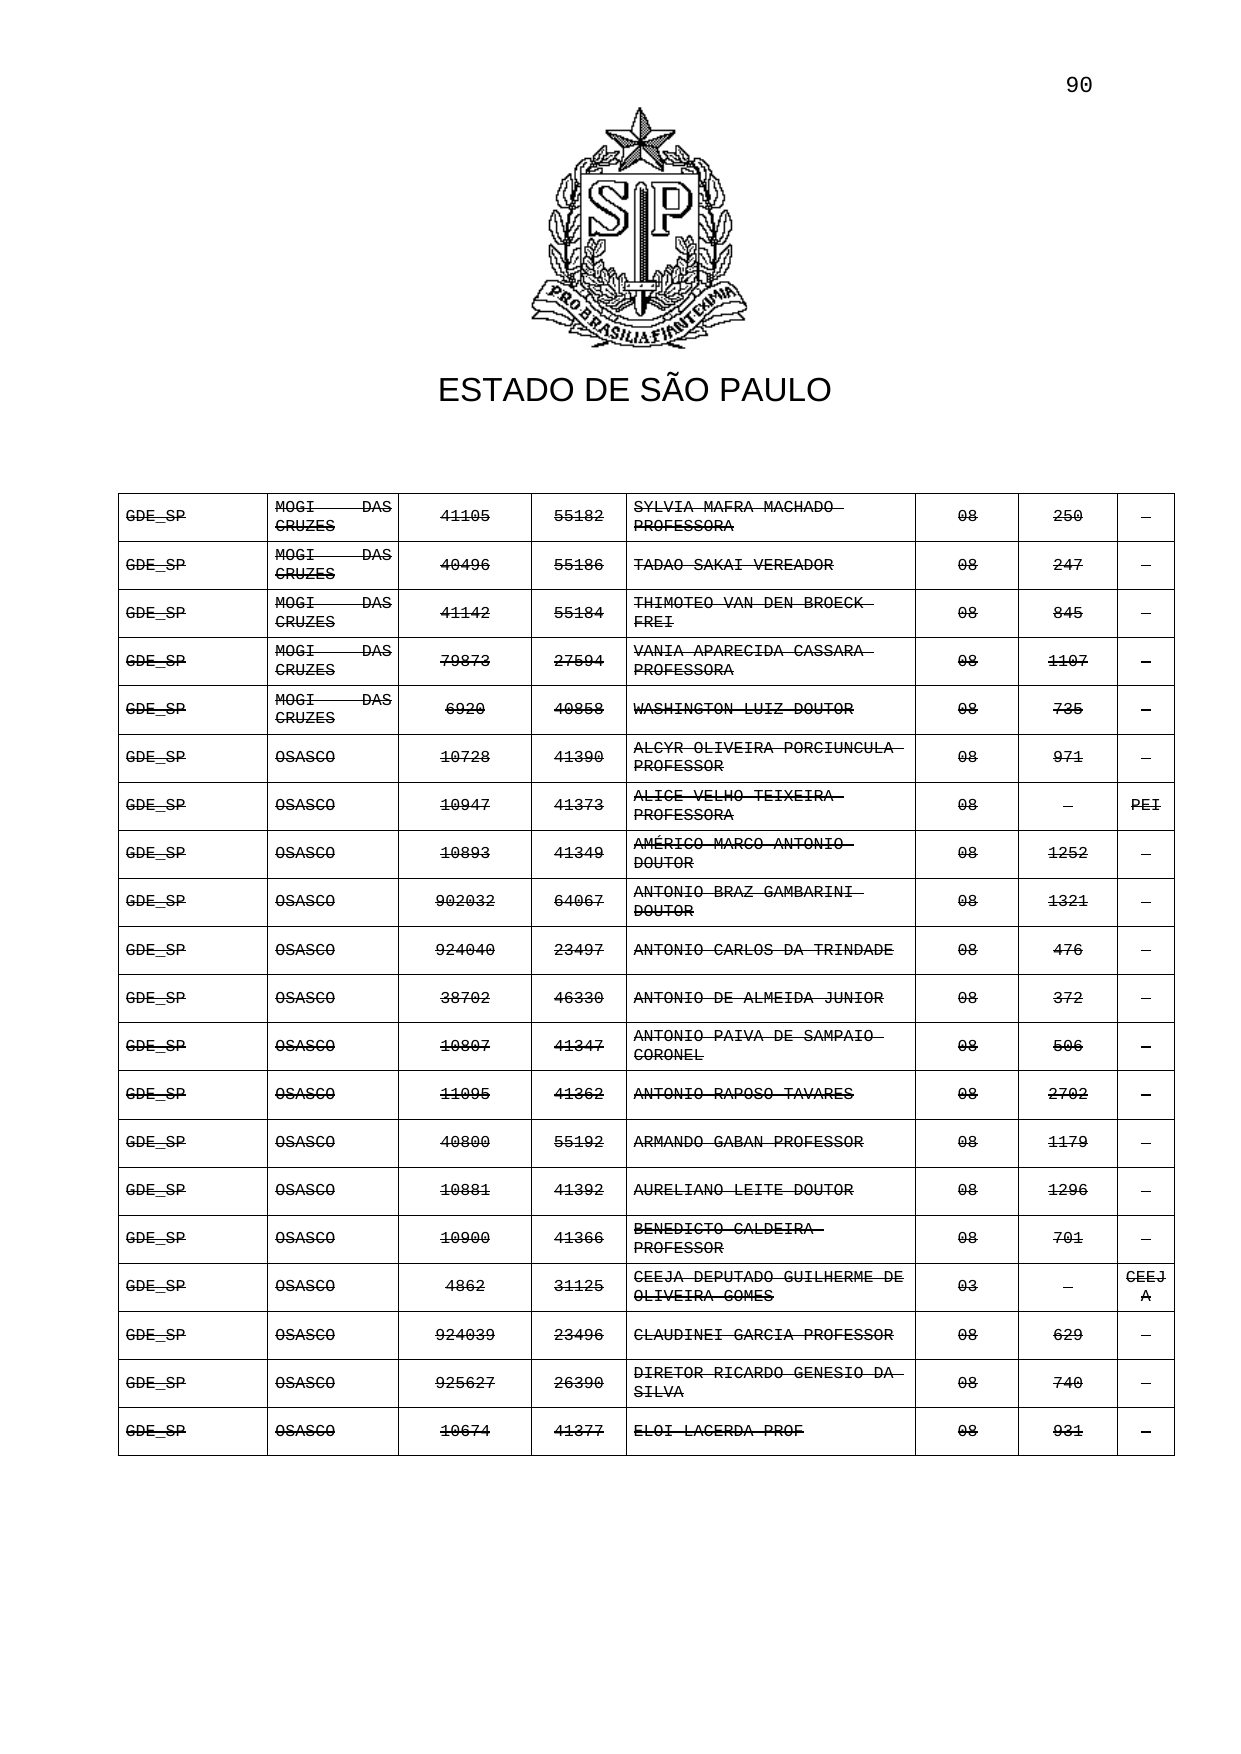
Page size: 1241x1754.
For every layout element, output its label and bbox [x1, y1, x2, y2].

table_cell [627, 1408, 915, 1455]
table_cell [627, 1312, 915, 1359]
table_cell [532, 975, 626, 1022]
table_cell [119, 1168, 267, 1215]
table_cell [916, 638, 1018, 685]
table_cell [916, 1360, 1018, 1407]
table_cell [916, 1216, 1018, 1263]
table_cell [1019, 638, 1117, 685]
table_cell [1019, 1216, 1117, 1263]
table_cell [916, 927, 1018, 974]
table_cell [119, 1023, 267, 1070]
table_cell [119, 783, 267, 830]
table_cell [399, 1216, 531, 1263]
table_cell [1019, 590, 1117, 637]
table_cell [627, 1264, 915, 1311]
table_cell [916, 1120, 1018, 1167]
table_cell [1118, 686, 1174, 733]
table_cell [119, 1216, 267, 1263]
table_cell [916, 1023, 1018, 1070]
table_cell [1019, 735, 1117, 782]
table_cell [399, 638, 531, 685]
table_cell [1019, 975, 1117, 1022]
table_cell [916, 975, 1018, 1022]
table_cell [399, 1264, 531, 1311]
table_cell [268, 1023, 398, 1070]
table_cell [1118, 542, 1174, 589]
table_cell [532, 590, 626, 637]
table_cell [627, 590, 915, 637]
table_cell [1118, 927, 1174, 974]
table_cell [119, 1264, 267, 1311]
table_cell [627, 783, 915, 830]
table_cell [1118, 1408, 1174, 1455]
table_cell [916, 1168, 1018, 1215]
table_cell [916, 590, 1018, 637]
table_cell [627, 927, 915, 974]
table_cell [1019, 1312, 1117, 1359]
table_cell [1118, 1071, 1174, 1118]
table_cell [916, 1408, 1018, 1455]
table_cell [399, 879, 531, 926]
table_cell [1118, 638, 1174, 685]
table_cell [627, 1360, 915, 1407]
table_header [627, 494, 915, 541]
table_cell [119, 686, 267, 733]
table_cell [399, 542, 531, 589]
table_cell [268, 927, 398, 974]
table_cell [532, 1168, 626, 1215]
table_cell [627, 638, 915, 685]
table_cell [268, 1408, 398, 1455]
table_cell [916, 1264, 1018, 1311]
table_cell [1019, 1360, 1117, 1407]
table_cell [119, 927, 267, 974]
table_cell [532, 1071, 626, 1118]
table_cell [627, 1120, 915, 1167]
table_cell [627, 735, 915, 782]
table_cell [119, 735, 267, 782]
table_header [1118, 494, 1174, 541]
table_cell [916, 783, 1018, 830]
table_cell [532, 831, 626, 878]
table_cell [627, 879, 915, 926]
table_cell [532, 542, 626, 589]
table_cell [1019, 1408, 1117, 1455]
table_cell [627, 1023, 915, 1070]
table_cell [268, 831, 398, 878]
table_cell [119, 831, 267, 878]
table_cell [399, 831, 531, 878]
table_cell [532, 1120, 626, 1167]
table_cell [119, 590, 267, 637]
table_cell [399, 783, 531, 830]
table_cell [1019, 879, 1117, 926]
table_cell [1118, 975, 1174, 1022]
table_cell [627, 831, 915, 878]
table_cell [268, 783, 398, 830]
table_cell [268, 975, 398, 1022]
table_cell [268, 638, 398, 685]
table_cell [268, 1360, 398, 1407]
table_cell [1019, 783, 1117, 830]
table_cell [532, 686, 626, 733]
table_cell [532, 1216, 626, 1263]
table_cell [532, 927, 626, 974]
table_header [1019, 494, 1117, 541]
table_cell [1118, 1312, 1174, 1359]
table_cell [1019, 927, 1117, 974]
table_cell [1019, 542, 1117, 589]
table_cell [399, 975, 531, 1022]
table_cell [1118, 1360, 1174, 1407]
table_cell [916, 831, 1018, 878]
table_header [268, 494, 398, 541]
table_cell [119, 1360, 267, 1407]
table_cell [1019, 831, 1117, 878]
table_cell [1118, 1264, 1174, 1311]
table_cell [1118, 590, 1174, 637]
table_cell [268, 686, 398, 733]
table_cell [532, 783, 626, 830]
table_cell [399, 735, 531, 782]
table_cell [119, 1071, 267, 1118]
picture [522, 99, 748, 370]
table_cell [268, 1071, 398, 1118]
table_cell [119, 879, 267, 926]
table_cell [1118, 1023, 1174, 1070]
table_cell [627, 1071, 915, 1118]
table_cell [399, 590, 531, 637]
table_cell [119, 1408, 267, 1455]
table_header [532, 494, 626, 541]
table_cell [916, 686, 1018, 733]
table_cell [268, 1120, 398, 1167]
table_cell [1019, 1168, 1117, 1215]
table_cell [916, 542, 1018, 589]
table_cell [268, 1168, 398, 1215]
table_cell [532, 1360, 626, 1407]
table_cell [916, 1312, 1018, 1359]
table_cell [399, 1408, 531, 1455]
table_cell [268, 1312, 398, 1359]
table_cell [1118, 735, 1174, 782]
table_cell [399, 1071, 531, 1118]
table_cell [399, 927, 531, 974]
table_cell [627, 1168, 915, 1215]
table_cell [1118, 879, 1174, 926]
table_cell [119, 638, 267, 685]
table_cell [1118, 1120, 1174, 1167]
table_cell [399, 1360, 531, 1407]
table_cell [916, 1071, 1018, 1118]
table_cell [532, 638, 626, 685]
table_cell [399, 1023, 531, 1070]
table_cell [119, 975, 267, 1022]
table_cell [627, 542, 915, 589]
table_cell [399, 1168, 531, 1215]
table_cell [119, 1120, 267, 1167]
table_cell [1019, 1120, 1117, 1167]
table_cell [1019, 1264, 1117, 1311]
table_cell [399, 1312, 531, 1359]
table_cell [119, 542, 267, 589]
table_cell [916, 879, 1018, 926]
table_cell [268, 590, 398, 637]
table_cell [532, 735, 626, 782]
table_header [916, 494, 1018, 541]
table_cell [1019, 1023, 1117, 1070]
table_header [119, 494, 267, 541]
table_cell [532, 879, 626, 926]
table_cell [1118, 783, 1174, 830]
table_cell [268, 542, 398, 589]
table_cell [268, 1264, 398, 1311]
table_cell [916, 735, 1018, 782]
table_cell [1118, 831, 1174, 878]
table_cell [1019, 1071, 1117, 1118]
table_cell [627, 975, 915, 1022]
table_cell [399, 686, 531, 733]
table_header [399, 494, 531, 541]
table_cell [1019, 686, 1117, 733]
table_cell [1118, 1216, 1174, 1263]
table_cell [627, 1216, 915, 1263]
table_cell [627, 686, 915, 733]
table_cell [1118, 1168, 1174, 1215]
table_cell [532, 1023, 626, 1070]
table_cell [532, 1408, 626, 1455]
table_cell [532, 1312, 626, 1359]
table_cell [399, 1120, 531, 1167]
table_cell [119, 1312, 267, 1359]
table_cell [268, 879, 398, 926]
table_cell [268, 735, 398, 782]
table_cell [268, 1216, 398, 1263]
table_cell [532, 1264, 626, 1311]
